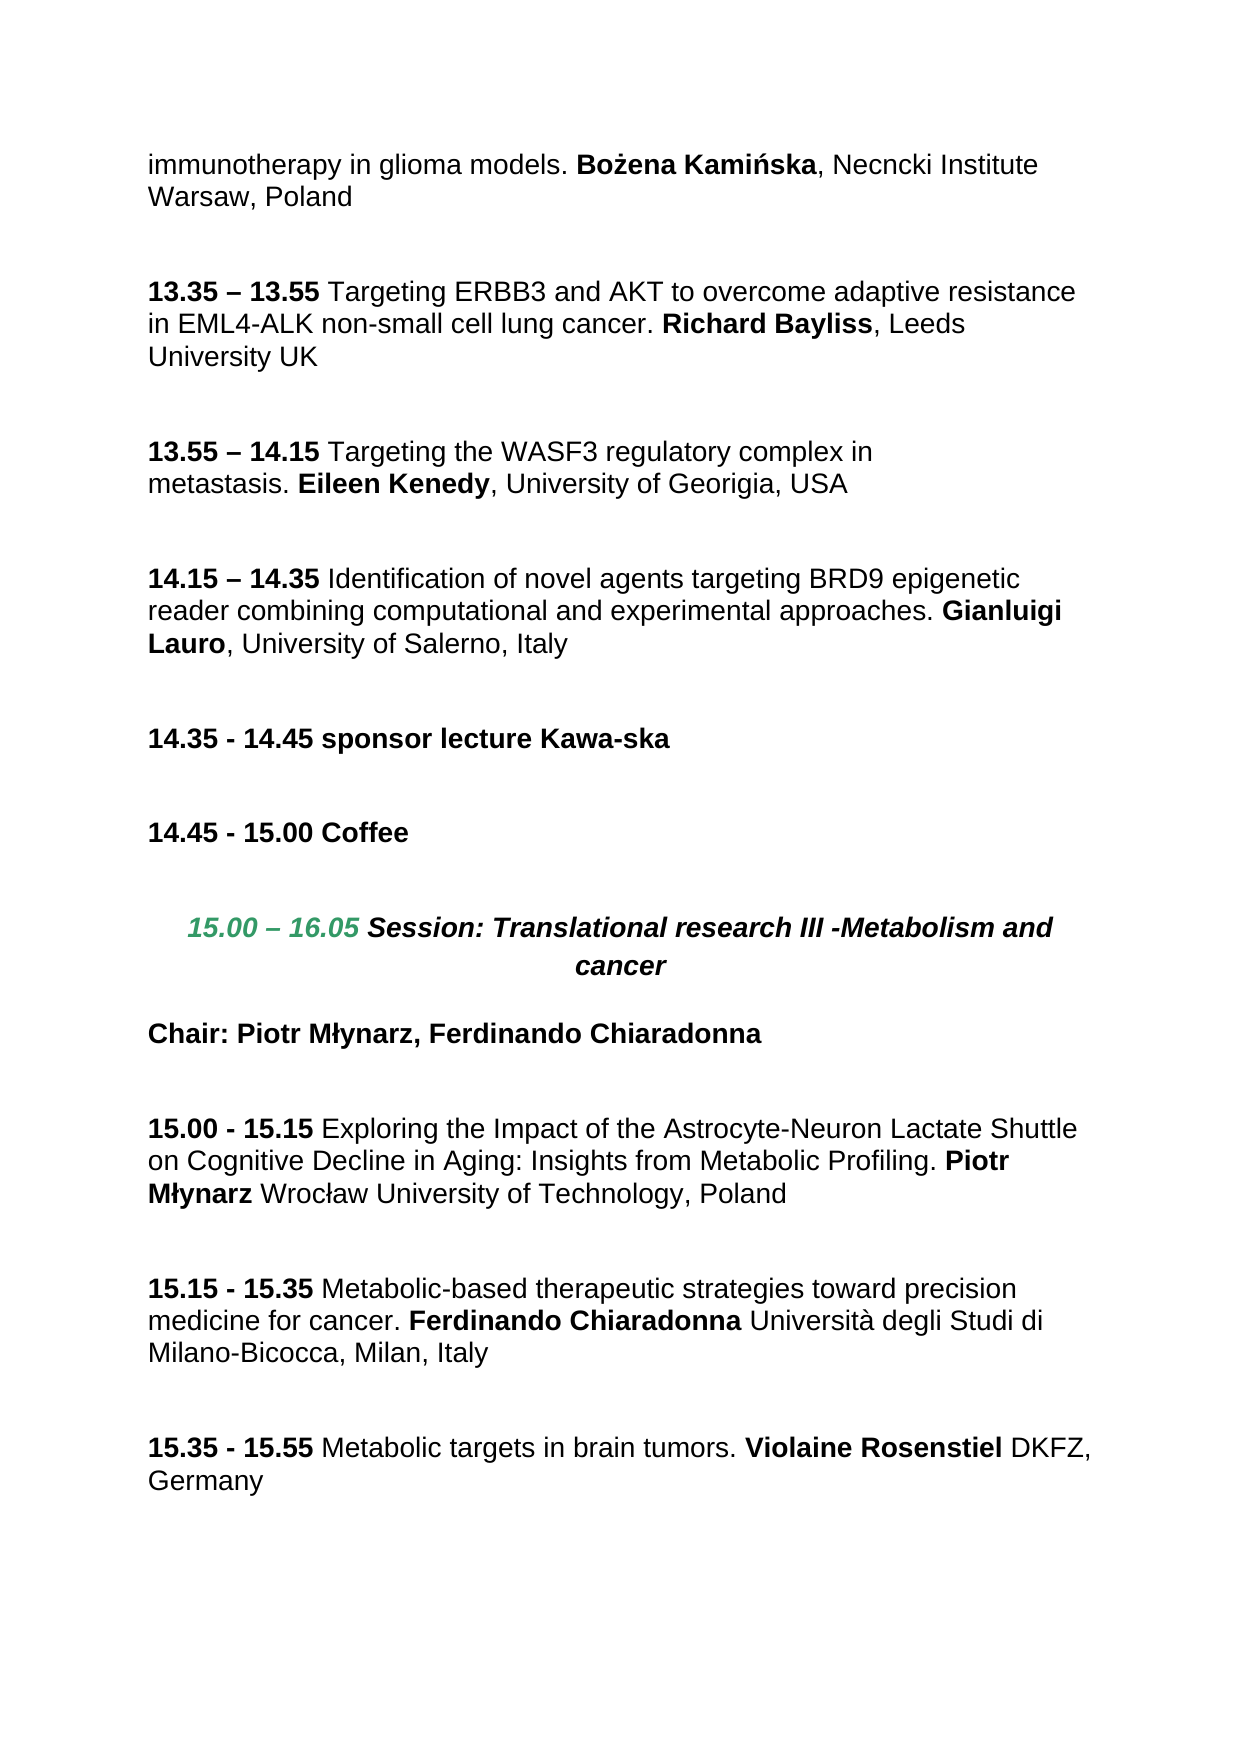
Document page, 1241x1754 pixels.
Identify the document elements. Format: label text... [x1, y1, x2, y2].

text 15.15 - 15.35 Metabolic-based therapeutic strategies toward precision medicine for cancer. Ferdinando Chiaradonna Università degli Studi di Milano-Bicocca, Milan, Italy [148, 1272, 1093, 1369]
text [148, 148, 1093, 212]
text 15.35 - 15.55 Metabolic targets in brain tumors. Violaine Rosenstiel DKFZ, Germany [148, 1431, 1093, 1496]
text 13.55 – 14.15 Targeting the WASF3 regulatory complex in metastasis. Eileen Kenedy, University of Georigia, USA [148, 434, 1093, 499]
text 14.35 - 14.45 sponsor lecture Kawa-ska [148, 722, 1093, 754]
text 14.15 – 14.35 Identification of novel agents targeting BRD9 epigenetic reader combining computational and experimental approaches. Gianluigi Lauro, University of Salerno, Italy [148, 562, 1093, 659]
text 13.35 – 13.55 Targeting ERBB3 and AKT to overcome adaptive resistance in EML4-ALK non-small cell lung cancer. Richard Bayliss, Leeds University UK [148, 275, 1093, 372]
text 15.00 - 15.15 Exploring the Impact of the Astrocyte-Neuron Lactate Shuttle on Cognitive Decline in Aging: Insights from Metabolic Profiling. Piotr Młynarz Wrocław University of Technology, Poland [148, 1112, 1093, 1209]
text 14.45 - 15.00 Coffee [148, 816, 1093, 849]
subtitle 15.00 – 16.05 Session: Translational research III -Metabolism and cancer [148, 911, 1093, 981]
text Chair: Piotr Młynarz, Ferdinando Chiaradonna [148, 1017, 1093, 1049]
